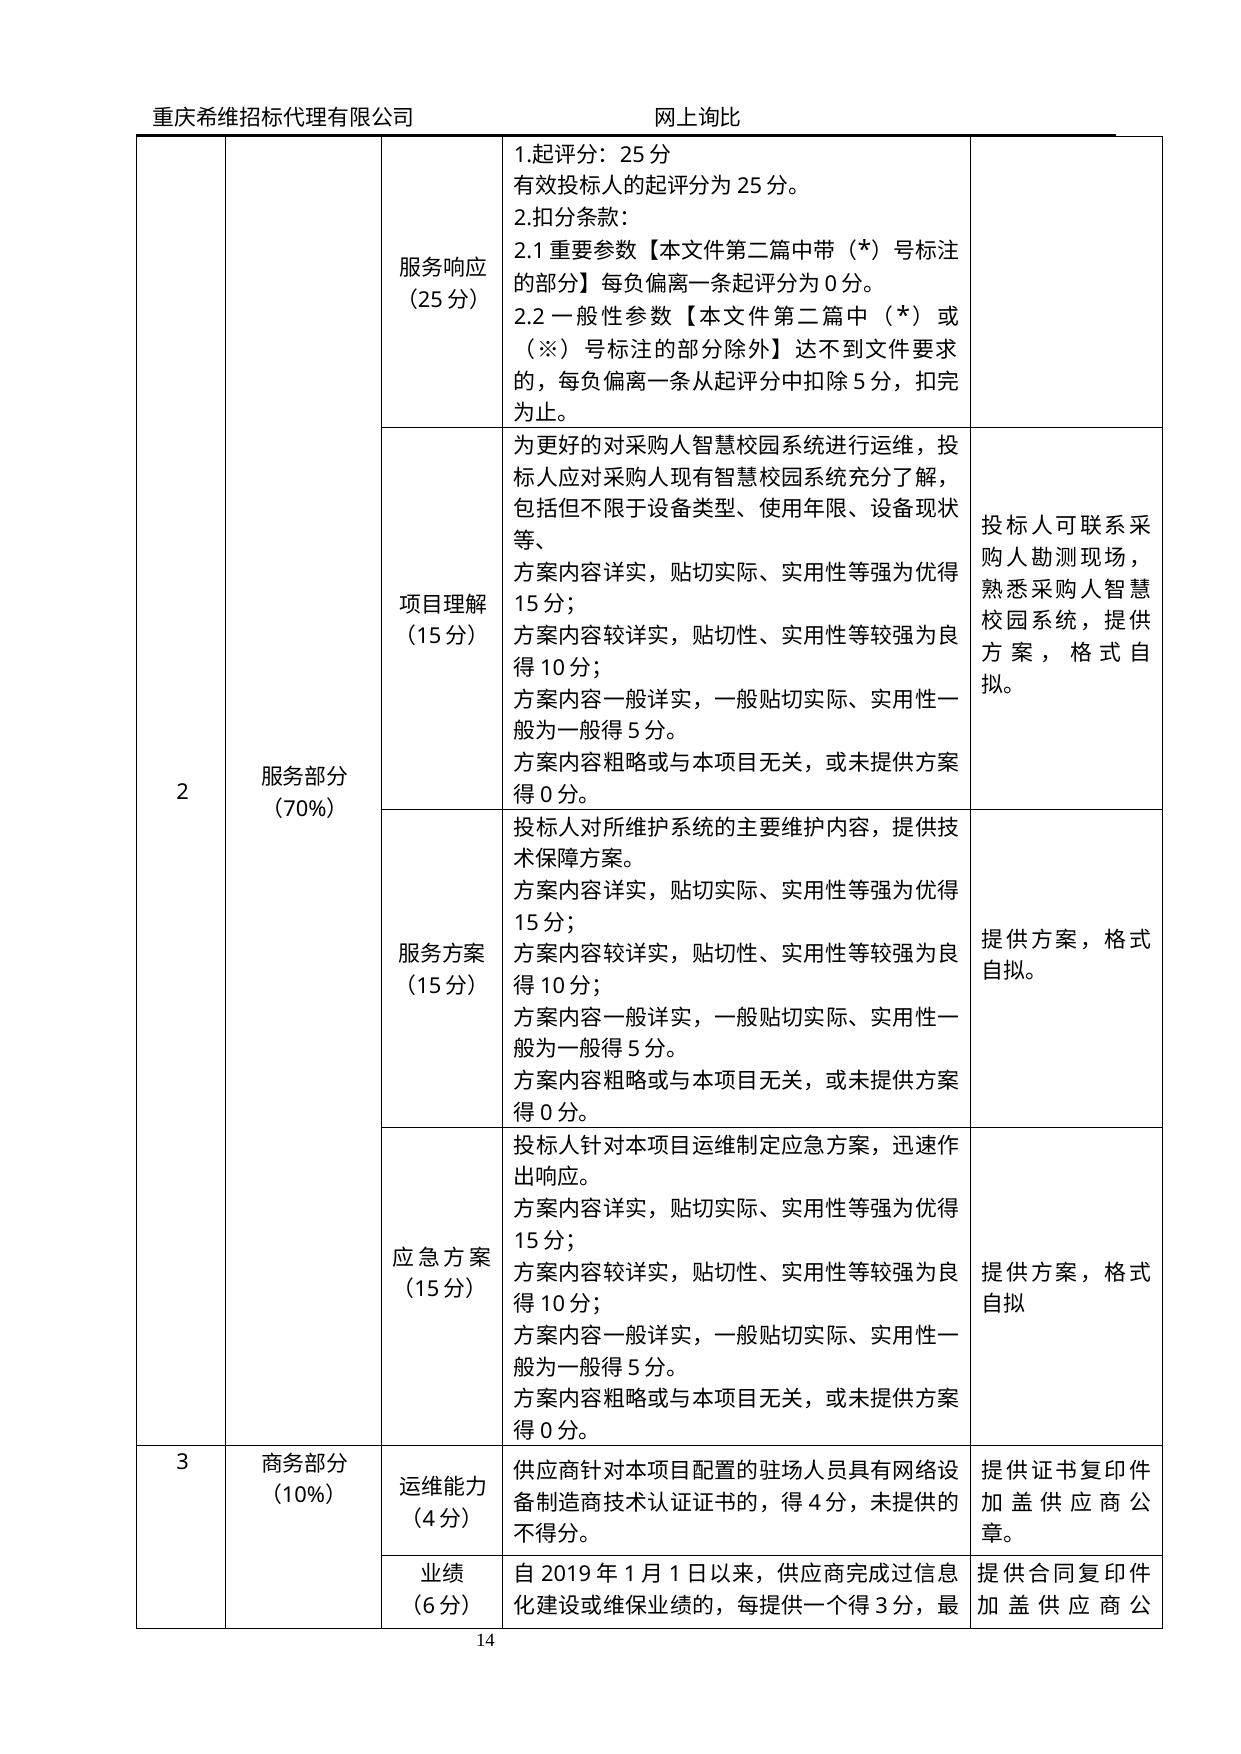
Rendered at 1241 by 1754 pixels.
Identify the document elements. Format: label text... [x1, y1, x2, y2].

table_cell 提供合同复印件加盖供应商公章。 [971, 1556, 1162, 1628]
table_cell 业绩 （6分） [382, 1556, 502, 1628]
table_cell 提供证书复印件加盖供应商公章。 [971, 1446, 1162, 1555]
table_cell 3 [137, 1446, 225, 1628]
table_cell 项目理解（15分） [382, 428, 502, 808]
table_cell 为更好的对采购人智慧校园系统进行运维，投标人应对采购人现有智慧校园系统充分了解，包括但不限于设备类型、使用年限、设备现状等、 方案内容详实，贴切实际、实用性等强为优得15分； 方案内容较详实，贴切性、实用性等较强为良得10分； 方案内容一般详实，一般贴切实际、实用性一般为一般得5分。 方案内容粗略或与本项目无关，或未提供方案得0分。 [503, 428, 970, 808]
table_cell 提供方案，格式自拟。 [971, 810, 1162, 1127]
table_cell 运维能力（4分） [382, 1446, 502, 1555]
table_cell 投标人针对本项目运维制定应急方案，迅速作出响应。 方案内容详实，贴切实际、实用性等强为优得15分； 方案内容较详实，贴切性、实用性等较强为良得10分； 方案内容一般详实，一般贴切实际、实用性一般为一般得5分。 方案内容粗略或与本项目无关，或未提供方案得0分。 [503, 1128, 970, 1445]
table_cell 服务部分 （70%） [226, 137, 381, 1445]
table_cell 服务响应 （25分） [382, 137, 502, 427]
table_cell 服务方案（15分） [382, 810, 502, 1127]
table_cell 商务部分（10%） [226, 1446, 381, 1628]
table_cell 1.起评分：25分 有效投标人的起评分为25分。 2.扣分条款： 2.1重要参数【本文件第二篇中带（*）号标注的部分】每负偏离一条起评分为0分。 2.2一般性参数【本文件第二篇中（*）或（※）号标注的部分除外】达不到文件要求的，每负偏离一条从起评分中扣除5分，扣完为止。 [503, 137, 970, 427]
table_cell 投标人对所维护系统的主要维护内容，提供技术保障方案。 方案内容详实，贴切实际、实用性等强为优得15分； 方案内容较详实，贴切性、实用性等较强为良得10分； 方案内容一般详实，一般贴切实际、实用性一般为一般得5分。 方案内容粗略或与本项目无关，或未提供方案得0分。 [503, 810, 970, 1127]
table_cell 2 [137, 137, 225, 1445]
table_cell [971, 137, 1162, 427]
table_cell 应急方案（15分） [382, 1128, 502, 1445]
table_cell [503, 1556, 970, 1628]
table_cell 投标人可联系采购人勘测现场，熟悉采购人智慧校园系统，提供方案，格式自拟。 [971, 428, 1162, 808]
table_cell 供应商针对本项目配置的驻场人员具有网络设备制造商技术认证证书的，得4分，未提供的不得分。 [503, 1446, 970, 1555]
table_cell 提供方案，格式自拟 [971, 1128, 1162, 1445]
